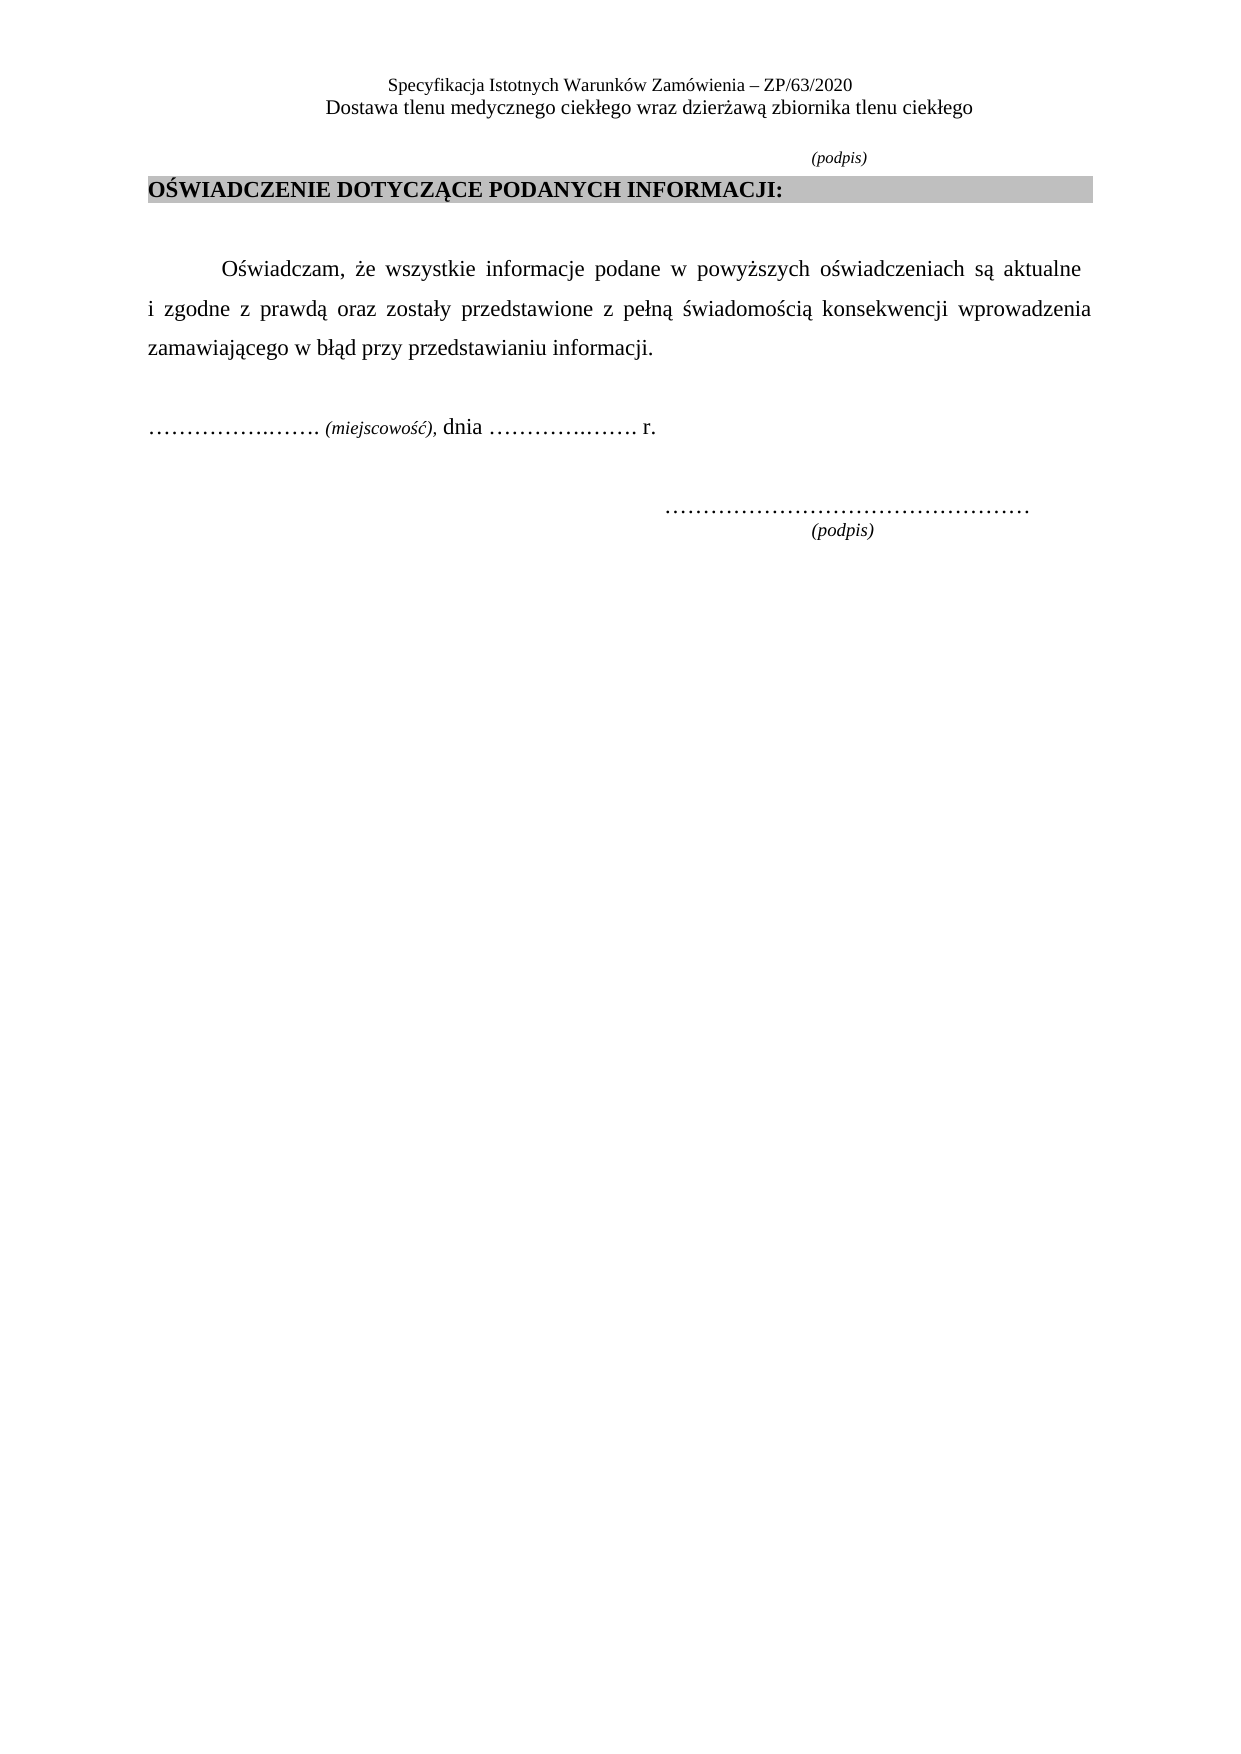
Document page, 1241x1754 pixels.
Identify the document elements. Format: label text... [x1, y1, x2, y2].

text (podpis) [738, 148, 1093, 167]
text …………….……. (miejscowość), dnia ………….……. r. [148, 413, 1093, 439]
text ………………………………………… [148, 492, 1093, 518]
text (podpis) [738, 518, 1093, 540]
text Oświadczam, że wszystkie informacje podane w powyższych oświadczeniach są aktualne i zgodne z prawdą oraz zostały przedstawione z pełną świadomością konsekwencji wprowadzenia zamawiającego w błąd przy przedstawianiu informacji. [148, 255, 1093, 361]
text OŚWIADCZENIE DOTYCZĄCE PODANYCH INFORMACJI: [148, 176, 1093, 203]
